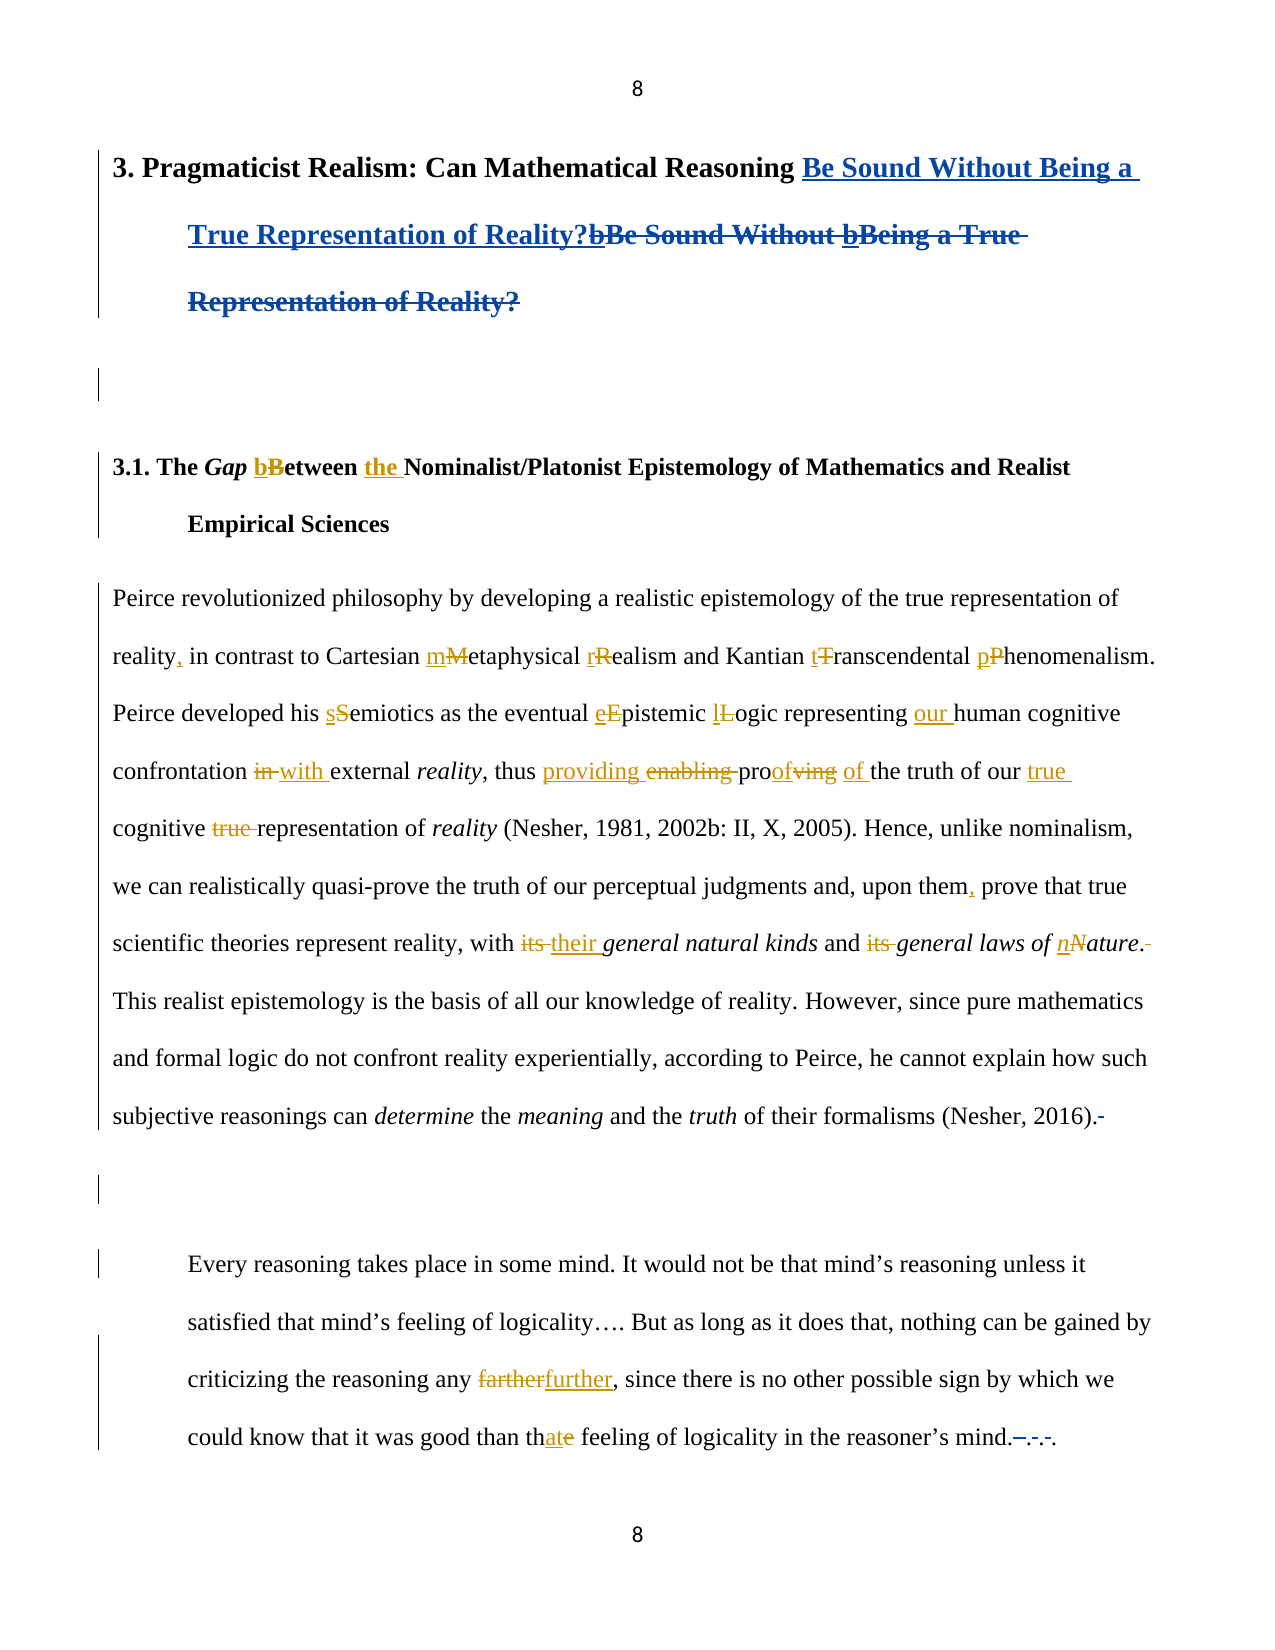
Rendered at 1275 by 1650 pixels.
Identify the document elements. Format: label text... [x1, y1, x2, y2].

text 3. Pragmaticist Realism: Can Mathematical Reasoning [112, 150, 1162, 318]
text 3.1. The Gap etween Nominalist/Platonist Epistemology of Mathematics and Realist Empirical Sciences [112, 452, 1162, 538]
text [187, 1249, 1162, 1450]
text Peirce revolutionized philosophy by developing a realistic epistemology of the true representation of reality in contrast to Cartesian etaphysical ealism and Kantian ranscendental henomenalism. Peirce developed his emiotics as the eventual pistemic ogic representing human cognitive confrontation external reality, thus pro the truth of our cognitive representation of reality (Nesher, 1981, 2002b: II, X, 2005). Hence, unlike nominalism, we can realistically quasi-prove the truth of our perceptual judgments and, upon them prove that true scientific theories represent reality, with general natural kinds and general laws of ature. This realist epistemology is the basis of all our knowledge of reality. However, since pure mathematics and formal logic do not confront reality experientially, according to Peirce, he cannot explain how such subjective reasonings can determine the meaning and the truth of their formalisms (Nesher, 2016). [112, 583, 1162, 1129]
